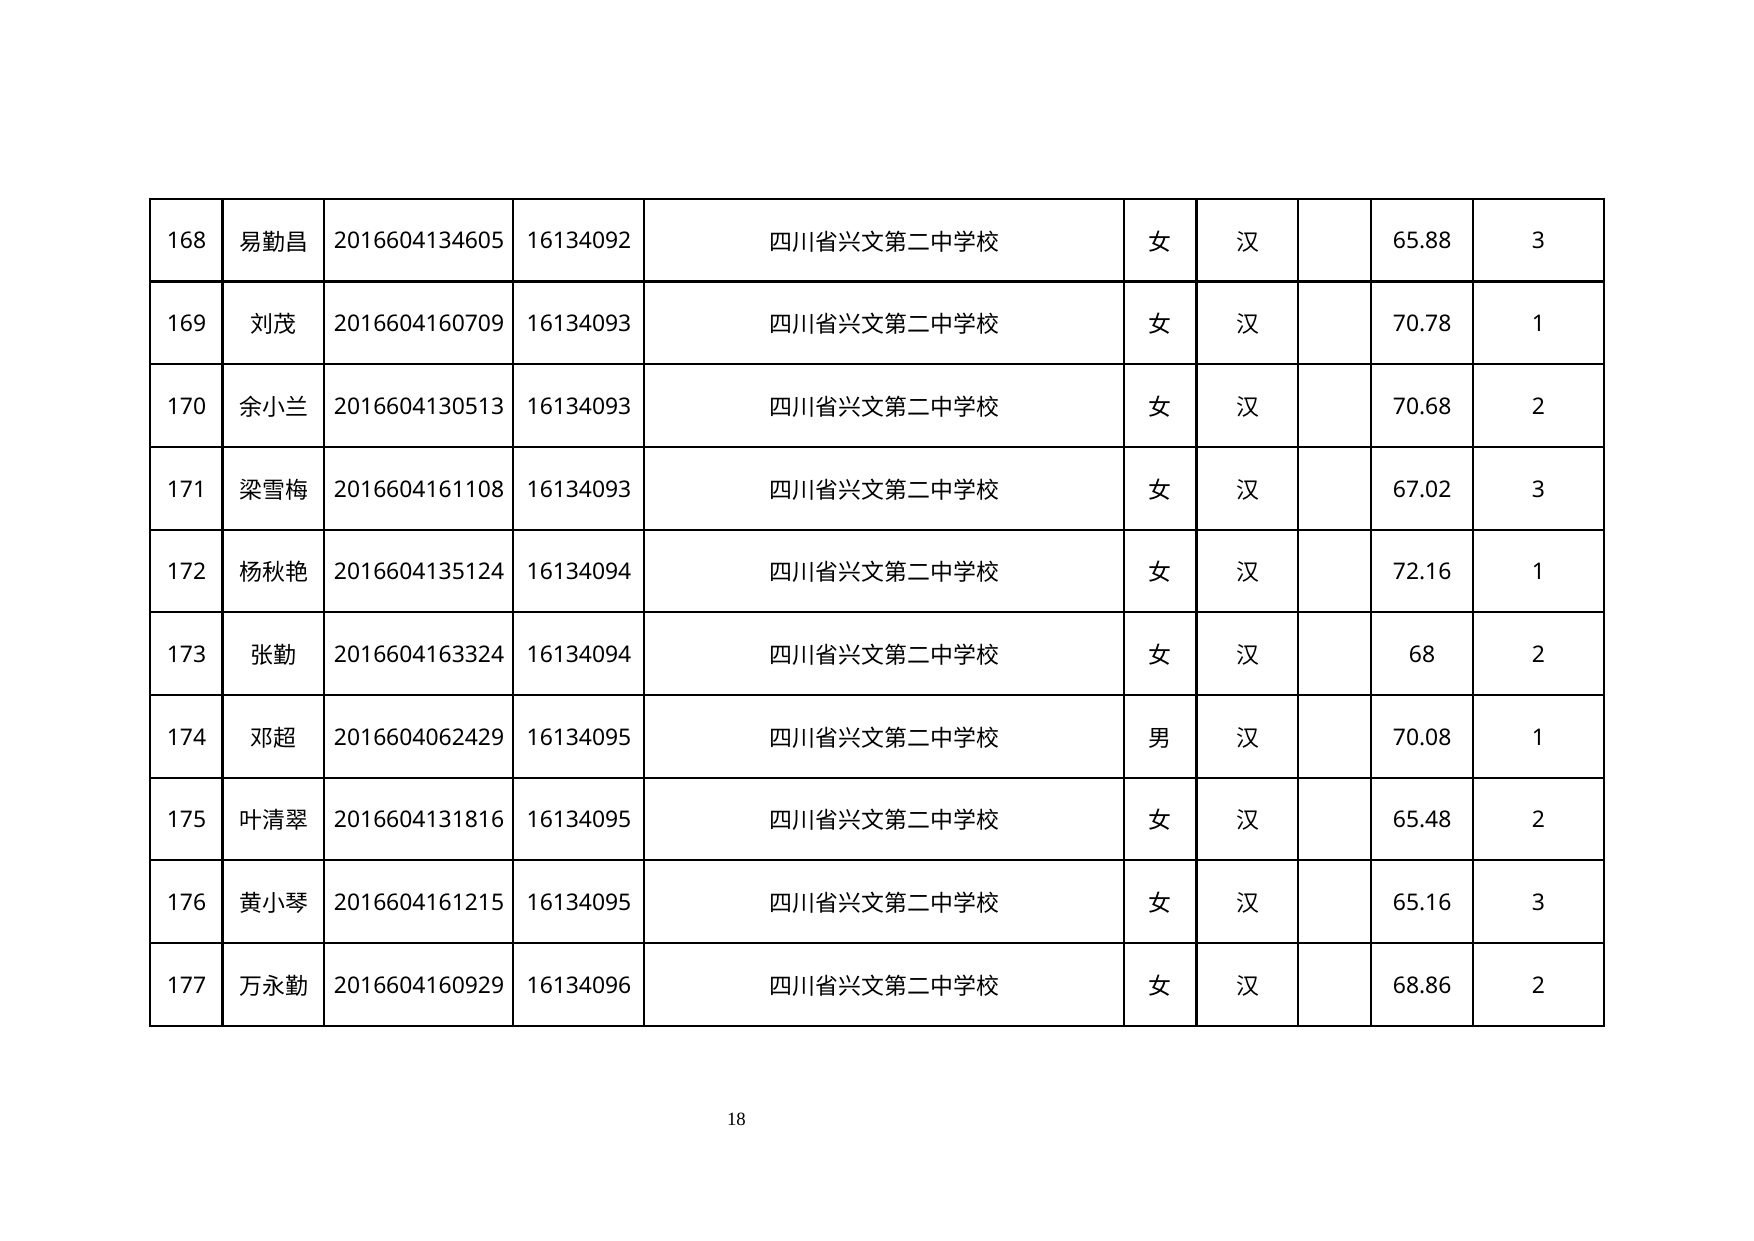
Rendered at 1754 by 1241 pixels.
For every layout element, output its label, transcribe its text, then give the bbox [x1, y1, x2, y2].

table_cell 2016604161108 [325, 448, 512, 528]
table_cell 3 [1474, 200, 1603, 280]
table_cell 女 [1125, 448, 1195, 528]
table_cell 汉 [1198, 283, 1297, 363]
table_cell 1 [1474, 283, 1603, 363]
table_cell 16134096 [514, 944, 643, 1025]
table_cell 2016604130513 [325, 365, 512, 446]
table_cell 16134093 [514, 365, 643, 446]
table_cell 16134094 [514, 613, 643, 694]
table_cell 四川省兴文第二中学校 [645, 200, 1123, 280]
table_cell [1299, 365, 1370, 446]
table_cell 16134095 [514, 779, 643, 859]
table_cell 1 [1474, 531, 1603, 611]
table_cell 172 [151, 531, 221, 611]
table_cell 女 [1125, 613, 1195, 694]
table_cell 175 [151, 779, 221, 859]
table_cell 173 [151, 613, 221, 694]
table_cell 刘茂 [224, 283, 323, 363]
table_cell 16134093 [514, 283, 643, 363]
table_cell 65.48 [1372, 779, 1472, 859]
table_cell 女 [1125, 531, 1195, 611]
table_cell 汉 [1198, 448, 1297, 528]
table_cell 2 [1474, 779, 1603, 859]
table_cell 四川省兴文第二中学校 [645, 365, 1123, 446]
table_cell 2016604135124 [325, 531, 512, 611]
table_cell 梁雪梅 [224, 448, 323, 528]
table_cell 67.02 [1372, 448, 1472, 528]
table_cell [1299, 531, 1370, 611]
table_cell [1299, 696, 1370, 777]
table_cell 2016604131816 [325, 779, 512, 859]
table_cell 169 [151, 283, 221, 363]
table_cell 杨秋艳 [224, 531, 323, 611]
table_cell [1299, 613, 1370, 694]
table_cell 72.16 [1372, 531, 1472, 611]
table_cell 3 [1474, 861, 1603, 942]
table_cell 女 [1125, 365, 1195, 446]
table_cell [1299, 779, 1370, 859]
table_cell 68 [1372, 613, 1472, 694]
table_cell 171 [151, 448, 221, 528]
table_cell 65.16 [1372, 861, 1472, 942]
table_cell 2016604161215 [325, 861, 512, 942]
table_cell 四川省兴文第二中学校 [645, 613, 1123, 694]
table_cell 女 [1125, 779, 1195, 859]
table_cell 3 [1474, 448, 1603, 528]
table_cell 女 [1125, 944, 1195, 1025]
table_cell 女 [1125, 861, 1195, 942]
table_cell 汉 [1198, 696, 1297, 777]
table_cell 汉 [1198, 779, 1297, 859]
table_cell 168 [151, 200, 221, 280]
table_cell 女 [1125, 283, 1195, 363]
table_cell 1 [1474, 696, 1603, 777]
table_cell 四川省兴文第二中学校 [645, 531, 1123, 611]
table_cell 2 [1474, 944, 1603, 1025]
table_cell 2016604160929 [325, 944, 512, 1025]
table_cell 16134095 [514, 861, 643, 942]
table_cell 2 [1474, 613, 1603, 694]
table_cell [1299, 861, 1370, 942]
table_cell 70.08 [1372, 696, 1472, 777]
table_cell 汉 [1198, 365, 1297, 446]
table_cell [1299, 200, 1370, 280]
table_cell 四川省兴文第二中学校 [645, 779, 1123, 859]
table_cell 万永勤 [224, 944, 323, 1025]
table_cell 汉 [1198, 613, 1297, 694]
table_cell 叶清翠 [224, 779, 323, 859]
table_cell 汉 [1198, 531, 1297, 611]
table_cell 2016604163324 [325, 613, 512, 694]
table_cell 70.78 [1372, 283, 1472, 363]
table_cell 四川省兴文第二中学校 [645, 283, 1123, 363]
table_cell 16134095 [514, 696, 643, 777]
table_cell 四川省兴文第二中学校 [645, 861, 1123, 942]
table_cell [1299, 944, 1370, 1025]
table_cell 177 [151, 944, 221, 1025]
table_cell 176 [151, 861, 221, 942]
table_cell 65.88 [1372, 200, 1472, 280]
table_cell 张勤 [224, 613, 323, 694]
table_cell [1299, 283, 1370, 363]
table_cell 16134094 [514, 531, 643, 611]
table_cell 2016604134605 [325, 200, 512, 280]
table_cell 170 [151, 365, 221, 446]
table_cell 汉 [1198, 944, 1297, 1025]
table_cell 男 [1125, 696, 1195, 777]
table_cell 四川省兴文第二中学校 [645, 944, 1123, 1025]
table_cell 2 [1474, 365, 1603, 446]
table_cell 黄小琴 [224, 861, 323, 942]
table_cell 余小兰 [224, 365, 323, 446]
table_cell 16134092 [514, 200, 643, 280]
table_cell 16134093 [514, 448, 643, 528]
table_cell 邓超 [224, 696, 323, 777]
table_cell 汉 [1198, 861, 1297, 942]
table_cell 易勤昌 [224, 200, 323, 280]
table_cell 174 [151, 696, 221, 777]
table_cell 汉 [1198, 200, 1297, 280]
table_cell 女 [1125, 200, 1195, 280]
table_cell 四川省兴文第二中学校 [645, 696, 1123, 777]
table_cell [1299, 448, 1370, 528]
table_cell 四川省兴文第二中学校 [645, 448, 1123, 528]
table_cell 70.68 [1372, 365, 1472, 446]
table_cell 2016604062429 [325, 696, 512, 777]
table_cell 68.86 [1372, 944, 1472, 1025]
table_cell 2016604160709 [325, 283, 512, 363]
